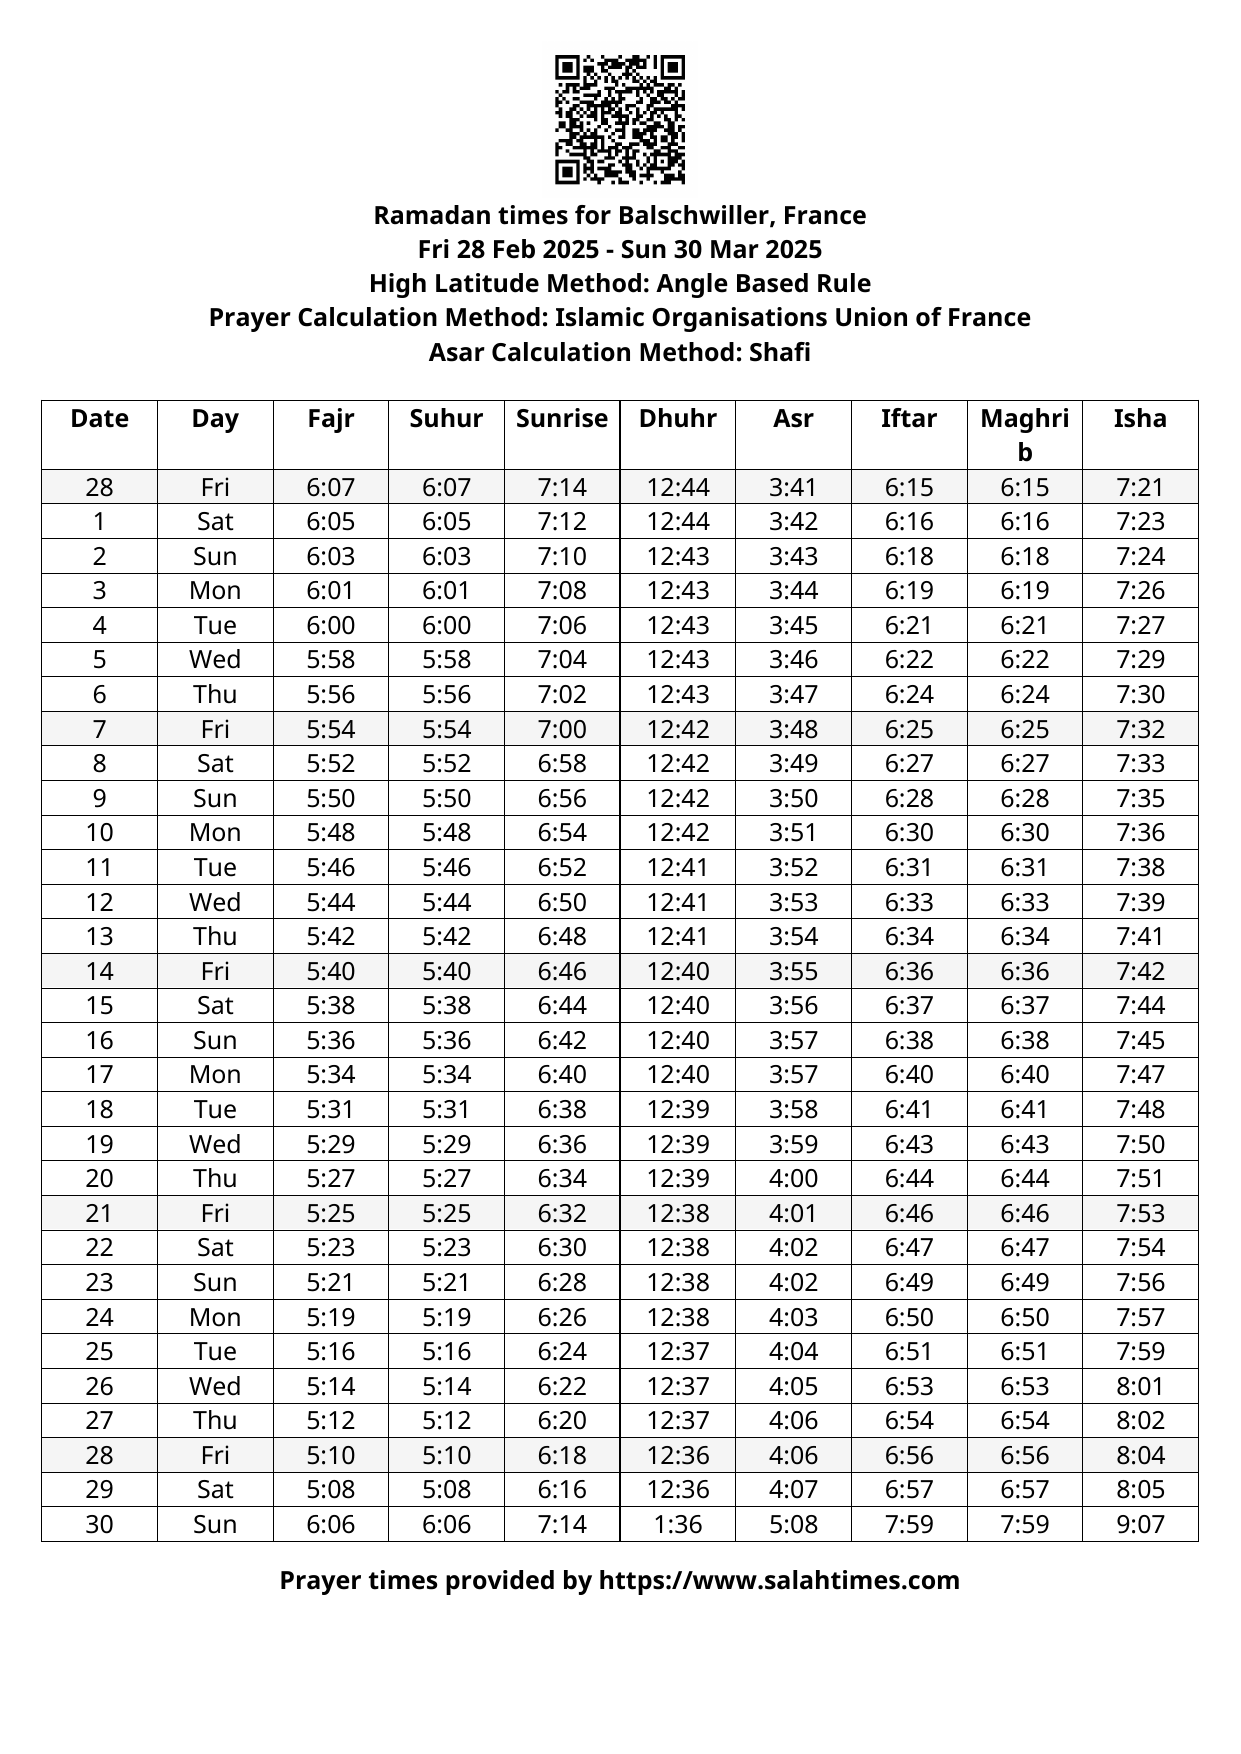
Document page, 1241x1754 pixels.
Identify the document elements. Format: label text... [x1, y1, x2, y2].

table_cell Sat [158, 1473, 273, 1506]
table_cell 7:27 [1083, 608, 1198, 642]
table_cell 6:57 [968, 1473, 1082, 1506]
table_cell 6:19 [968, 574, 1082, 607]
table_cell 6:53 [852, 1369, 967, 1402]
table_cell 6:41 [852, 1092, 967, 1126]
table_cell 7:14 [505, 1507, 619, 1541]
table_cell 4:02 [736, 1265, 851, 1299]
table_cell 6:47 [968, 1231, 1082, 1264]
table_cell Sat [158, 504, 273, 538]
table_cell 12:39 [621, 1127, 735, 1160]
table_cell 6:05 [274, 504, 388, 538]
table_cell 3:56 [736, 989, 851, 1022]
table_cell 4:07 [736, 1473, 851, 1506]
table_cell 8:01 [1083, 1369, 1198, 1402]
table_header Asr [736, 401, 851, 469]
table_cell 12:38 [621, 1196, 735, 1229]
table_cell 3:59 [736, 1127, 851, 1160]
text Prayer times provided by https://www.salahtimes.com [42, 1563, 1198, 1597]
table_cell 6:46 [968, 1196, 1082, 1229]
table_cell 5:42 [389, 919, 504, 953]
table_cell 23 [42, 1265, 157, 1299]
table_cell 6:49 [968, 1265, 1082, 1299]
table_cell 5:46 [274, 850, 388, 884]
table_cell 6:43 [852, 1127, 967, 1160]
table_cell 12:36 [621, 1438, 735, 1472]
table_cell 5:08 [274, 1473, 388, 1506]
table_cell 7:12 [505, 504, 619, 538]
table_cell 6:37 [968, 989, 1082, 1022]
table_cell 5:16 [274, 1334, 388, 1368]
table_cell Mon [158, 574, 273, 607]
table_cell 6:54 [968, 1404, 1082, 1437]
table_cell 6:33 [852, 885, 967, 918]
table_cell 6:48 [505, 919, 619, 953]
table_cell 6:18 [852, 539, 967, 572]
table_cell 13 [42, 919, 157, 953]
table_cell 3:45 [736, 608, 851, 642]
table_cell 5:50 [274, 781, 388, 814]
table_cell Tue [158, 1092, 273, 1126]
table_cell 6:53 [968, 1369, 1082, 1402]
table_cell 5:08 [736, 1507, 851, 1541]
table_cell 6:38 [505, 1092, 619, 1126]
table_cell 7:54 [1083, 1231, 1198, 1264]
table_cell 6:16 [968, 504, 1082, 538]
table_cell 3:49 [736, 746, 851, 780]
table_cell 3:52 [736, 850, 851, 884]
table_cell 8:02 [1083, 1404, 1198, 1437]
table_cell 5:08 [389, 1473, 504, 1506]
table_cell 7:57 [1083, 1300, 1198, 1333]
table_cell 5:58 [389, 643, 504, 676]
table_cell 12:40 [621, 989, 735, 1022]
table_cell 5:29 [274, 1127, 388, 1160]
table_cell 6:06 [389, 1507, 504, 1541]
table_cell 5:10 [389, 1438, 504, 1472]
table_cell 5:56 [274, 677, 388, 711]
table_cell Sun [158, 539, 273, 572]
table_cell 1 [42, 504, 157, 538]
table_cell 3:42 [736, 504, 851, 538]
table_cell 5:46 [389, 850, 504, 884]
table_cell 6 [42, 677, 157, 711]
table_cell 12:41 [621, 850, 735, 884]
table_cell 6:01 [389, 574, 504, 607]
table_cell 7:14 [505, 470, 619, 503]
table_cell 3:53 [736, 885, 851, 918]
table_cell 6:24 [968, 677, 1082, 711]
table_cell 6:24 [505, 1334, 619, 1368]
table_cell 5:12 [389, 1404, 504, 1437]
table_cell 6:51 [852, 1334, 967, 1368]
table_cell Tue [158, 608, 273, 642]
table_cell 6:38 [852, 1023, 967, 1057]
table_cell 7:39 [1083, 885, 1198, 918]
table_header Maghrib [968, 401, 1082, 469]
table_cell 7:56 [1083, 1265, 1198, 1299]
table_cell 12:40 [621, 1058, 735, 1091]
table_cell 6:06 [274, 1507, 388, 1541]
table_cell 7:32 [1083, 712, 1198, 745]
table_cell 12:42 [621, 816, 735, 849]
table_cell 6:40 [852, 1058, 967, 1091]
table_cell 5:29 [389, 1127, 504, 1160]
table_cell Mon [158, 816, 273, 849]
table_cell 26 [42, 1369, 157, 1402]
table_cell 5:23 [274, 1231, 388, 1264]
table_cell 5:56 [389, 677, 504, 711]
table_cell 7:51 [1083, 1161, 1198, 1195]
table_cell 5:25 [274, 1196, 388, 1229]
table_header Sunrise [505, 401, 619, 469]
table_cell 6:44 [852, 1161, 967, 1195]
table_cell 12:43 [621, 643, 735, 676]
table_header Fajr [274, 401, 388, 469]
table_cell 12:44 [621, 504, 735, 538]
table_cell 6:00 [389, 608, 504, 642]
table_cell 5:36 [389, 1023, 504, 1057]
table_cell 4:06 [736, 1404, 851, 1437]
table_cell 6:43 [968, 1127, 1082, 1160]
table_cell 6:34 [852, 919, 967, 953]
table_cell 5:19 [389, 1300, 504, 1333]
table_cell Wed [158, 643, 273, 676]
table_cell 6:21 [852, 608, 967, 642]
table_cell 3:43 [736, 539, 851, 572]
table_cell 7:48 [1083, 1092, 1198, 1126]
table_cell 5:25 [389, 1196, 504, 1229]
table_cell 5:52 [389, 746, 504, 780]
table_cell 12:40 [621, 1023, 735, 1057]
table_cell 3:51 [736, 816, 851, 849]
table_cell 6:40 [968, 1058, 1082, 1091]
table_cell 6:16 [852, 504, 967, 538]
table_cell 12:43 [621, 539, 735, 572]
table_cell 7:04 [505, 643, 619, 676]
table_cell 7:30 [1083, 677, 1198, 711]
table_cell 6:46 [505, 954, 619, 987]
table_cell 5:58 [274, 643, 388, 676]
table_cell 6:57 [852, 1473, 967, 1506]
table_cell 7:45 [1083, 1023, 1198, 1057]
table_cell 3:44 [736, 574, 851, 607]
table_cell 6:30 [505, 1231, 619, 1264]
table_cell 6:24 [852, 677, 967, 711]
table_cell 5:38 [274, 989, 388, 1022]
table_cell 6:36 [852, 954, 967, 987]
table_cell Sun [158, 1023, 273, 1057]
table_cell 30 [42, 1507, 157, 1541]
table_cell 14 [42, 954, 157, 987]
table_cell 5:38 [389, 989, 504, 1022]
table_cell 6:28 [505, 1265, 619, 1299]
table_cell 6:46 [852, 1196, 967, 1229]
table_cell Fri [158, 954, 273, 987]
table_cell 6:50 [852, 1300, 967, 1333]
table_cell 7:21 [1083, 470, 1198, 503]
table_cell 5:44 [274, 885, 388, 918]
table_cell 3:48 [736, 712, 851, 745]
table_cell 6:50 [505, 885, 619, 918]
table_cell 4:01 [736, 1196, 851, 1229]
table_cell 6:22 [852, 643, 967, 676]
table_cell Tue [158, 1334, 273, 1368]
table_cell 3 [42, 574, 157, 607]
table_cell 25 [42, 1334, 157, 1368]
table_cell 7:26 [1083, 574, 1198, 607]
table_cell 7:36 [1083, 816, 1198, 849]
table_cell 6:30 [968, 816, 1082, 849]
table_cell 6:01 [274, 574, 388, 607]
table_cell 20 [42, 1161, 157, 1195]
table_cell 6:41 [968, 1092, 1082, 1126]
text Fri 28 Feb 2025 - Sun 30 Mar 2025 [42, 232, 1198, 266]
table_cell Fri [158, 1438, 273, 1472]
table_cell 7:59 [852, 1507, 967, 1541]
table_cell 7:44 [1083, 989, 1198, 1022]
table_cell 5:40 [389, 954, 504, 987]
table_cell 3:57 [736, 1058, 851, 1091]
table_cell 6:26 [505, 1300, 619, 1333]
table_cell 6:36 [505, 1127, 619, 1160]
table_cell 6:40 [505, 1058, 619, 1091]
table_cell 5:34 [389, 1058, 504, 1091]
table_cell 12:43 [621, 608, 735, 642]
table_cell 3:46 [736, 643, 851, 676]
table_cell 6:56 [968, 1438, 1082, 1472]
table_cell 7:50 [1083, 1127, 1198, 1160]
table_cell 12:42 [621, 712, 735, 745]
table_cell 5:36 [274, 1023, 388, 1057]
table_cell 7:35 [1083, 781, 1198, 814]
table_cell 6:03 [274, 539, 388, 572]
table_cell 6:25 [852, 712, 967, 745]
table_cell 12:37 [621, 1369, 735, 1402]
table_cell 11 [42, 850, 157, 884]
table_cell 5:44 [389, 885, 504, 918]
table_cell 12:39 [621, 1092, 735, 1126]
table_cell 6:33 [968, 885, 1082, 918]
table_cell 12:42 [621, 746, 735, 780]
table_cell 5:31 [274, 1092, 388, 1126]
text Asar Calculation Method: Shafi [42, 334, 1198, 368]
table_cell 6:25 [968, 712, 1082, 745]
table_cell 6:42 [505, 1023, 619, 1057]
table_cell 28 [42, 1438, 157, 1472]
table_cell 5:21 [274, 1265, 388, 1299]
table_cell 4:00 [736, 1161, 851, 1195]
table_cell Sat [158, 746, 273, 780]
table_cell Wed [158, 1127, 273, 1160]
table_cell 12:44 [621, 470, 735, 503]
table_cell 7:41 [1083, 919, 1198, 953]
table_cell Sat [158, 989, 273, 1022]
table_cell 12:37 [621, 1404, 735, 1437]
table_cell 6:31 [968, 850, 1082, 884]
table_cell 6:51 [968, 1334, 1082, 1368]
table_cell 6:27 [852, 746, 967, 780]
table_cell Wed [158, 885, 273, 918]
table_cell Wed [158, 1369, 273, 1402]
table_cell 8:05 [1083, 1473, 1198, 1506]
table_cell Mon [158, 1058, 273, 1091]
table_cell 6:56 [852, 1438, 967, 1472]
table_cell 5:34 [274, 1058, 388, 1091]
picture [542, 41, 699, 198]
table_cell 22 [42, 1231, 157, 1264]
table_header Day [158, 401, 273, 469]
table_cell 2 [42, 539, 157, 572]
table_cell 29 [42, 1473, 157, 1506]
table_cell 5:52 [274, 746, 388, 780]
table_cell Fri [158, 1196, 273, 1229]
table_cell 5:21 [389, 1265, 504, 1299]
table_cell 5:16 [389, 1334, 504, 1368]
table_cell 6:07 [389, 470, 504, 503]
table_header Dhuhr [621, 401, 735, 469]
table_cell Thu [158, 677, 273, 711]
table_cell 3:47 [736, 677, 851, 711]
table_cell 6:37 [852, 989, 967, 1022]
table_cell 6:15 [852, 470, 967, 503]
table_cell 6:18 [505, 1438, 619, 1472]
table_cell 27 [42, 1404, 157, 1437]
table_cell 7:06 [505, 608, 619, 642]
table_cell 12:39 [621, 1161, 735, 1195]
table_cell Fri [158, 470, 273, 503]
table_header Isha [1083, 401, 1198, 469]
table_cell Thu [158, 919, 273, 953]
table_cell 6:56 [505, 781, 619, 814]
table_cell 9 [42, 781, 157, 814]
table_cell 12:36 [621, 1473, 735, 1506]
table_cell 3:41 [736, 470, 851, 503]
table_cell 7:53 [1083, 1196, 1198, 1229]
table_cell 4:05 [736, 1369, 851, 1402]
table_cell 6:27 [968, 746, 1082, 780]
table_cell Sat [158, 1231, 273, 1264]
table_cell 12:41 [621, 919, 735, 953]
table_cell 6:20 [505, 1404, 619, 1437]
table_cell 17 [42, 1058, 157, 1091]
table_cell 12:43 [621, 677, 735, 711]
table_cell 5:10 [274, 1438, 388, 1472]
table_cell 8:04 [1083, 1438, 1198, 1472]
table_cell 3:58 [736, 1092, 851, 1126]
table_cell 5:50 [389, 781, 504, 814]
table_cell 9:07 [1083, 1507, 1198, 1541]
table_cell 21 [42, 1196, 157, 1229]
table_cell 6:38 [968, 1023, 1082, 1057]
table_cell 6:54 [505, 816, 619, 849]
table_cell 7:24 [1083, 539, 1198, 572]
table_cell 5:42 [274, 919, 388, 953]
table_cell 12 [42, 885, 157, 918]
table_cell 3:57 [736, 1023, 851, 1057]
table_cell 19 [42, 1127, 157, 1160]
table_cell 7:59 [1083, 1334, 1198, 1368]
table_cell 3:50 [736, 781, 851, 814]
table_cell 7:42 [1083, 954, 1198, 987]
table_cell 5:48 [389, 816, 504, 849]
table_cell 4:04 [736, 1334, 851, 1368]
table_header Date [42, 401, 157, 469]
table_cell 7:33 [1083, 746, 1198, 780]
table_cell 12:37 [621, 1334, 735, 1368]
table_cell 4:02 [736, 1231, 851, 1264]
table_cell 6:21 [968, 608, 1082, 642]
table_cell 6:50 [968, 1300, 1082, 1333]
table_cell Sun [158, 1507, 273, 1541]
table_cell 16 [42, 1023, 157, 1057]
table_cell 1:36 [621, 1507, 735, 1541]
table_cell 6:19 [852, 574, 967, 607]
table_cell 6:07 [274, 470, 388, 503]
table_cell 6:18 [968, 539, 1082, 572]
table_cell 7:08 [505, 574, 619, 607]
table_cell 6:30 [852, 816, 967, 849]
table_cell 12:38 [621, 1231, 735, 1264]
table_cell 5:48 [274, 816, 388, 849]
table_cell 6:00 [274, 608, 388, 642]
table_cell 6:28 [968, 781, 1082, 814]
table_cell 5:19 [274, 1300, 388, 1333]
table_cell 7:10 [505, 539, 619, 572]
table_cell 6:31 [852, 850, 967, 884]
table_cell 5:14 [389, 1369, 504, 1402]
table_cell 5:12 [274, 1404, 388, 1437]
table_cell 4:06 [736, 1438, 851, 1472]
table_cell 6:28 [852, 781, 967, 814]
table_cell 6:34 [505, 1161, 619, 1195]
table_cell 5:54 [274, 712, 388, 745]
table_cell 5:27 [389, 1161, 504, 1195]
table_cell 6:54 [852, 1404, 967, 1437]
table_cell 5:40 [274, 954, 388, 987]
table_cell 7:29 [1083, 643, 1198, 676]
table_cell 8 [42, 746, 157, 780]
table_cell 5:23 [389, 1231, 504, 1264]
table_cell 28 [42, 470, 157, 503]
table_cell 6:16 [505, 1473, 619, 1506]
table_cell 12:40 [621, 954, 735, 987]
table_cell 5:27 [274, 1161, 388, 1195]
table_cell 15 [42, 989, 157, 1022]
table_header Iftar [852, 401, 967, 469]
table_cell 6:15 [968, 470, 1082, 503]
table_cell 7:02 [505, 677, 619, 711]
table_cell Sun [158, 781, 273, 814]
table_cell 6:03 [389, 539, 504, 572]
table_cell 6:32 [505, 1196, 619, 1229]
table_cell 7:00 [505, 712, 619, 745]
table_cell 12:42 [621, 781, 735, 814]
table_cell Tue [158, 850, 273, 884]
table_cell 12:43 [621, 574, 735, 607]
table_cell 6:36 [968, 954, 1082, 987]
table_cell 10 [42, 816, 157, 849]
table_cell 5 [42, 643, 157, 676]
table_cell 7 [42, 712, 157, 745]
table_header Suhur [389, 401, 504, 469]
table_cell 6:58 [505, 746, 619, 780]
table_cell 12:41 [621, 885, 735, 918]
table_cell 6:52 [505, 850, 619, 884]
table_cell Sun [158, 1265, 273, 1299]
table_cell 4:03 [736, 1300, 851, 1333]
text Prayer Calculation Method: Islamic Organisations Union of France [42, 300, 1198, 334]
table_cell Mon [158, 1300, 273, 1333]
table_cell 18 [42, 1092, 157, 1126]
table_cell 7:59 [968, 1507, 1082, 1541]
table_cell 6:34 [968, 919, 1082, 953]
table_cell 7:38 [1083, 850, 1198, 884]
text Ramadan times for Balschwiller, France [42, 198, 1198, 232]
table_cell 5:14 [274, 1369, 388, 1402]
table_cell 6:47 [852, 1231, 967, 1264]
table_cell 5:31 [389, 1092, 504, 1126]
table_cell 12:38 [621, 1265, 735, 1299]
table_cell 12:38 [621, 1300, 735, 1333]
table_cell 5:54 [389, 712, 504, 745]
table_cell 4 [42, 608, 157, 642]
table_cell Fri [158, 712, 273, 745]
table_cell Thu [158, 1161, 273, 1195]
table_cell 6:49 [852, 1265, 967, 1299]
table_cell 6:44 [968, 1161, 1082, 1195]
table_cell 7:47 [1083, 1058, 1198, 1091]
table_cell 6:05 [389, 504, 504, 538]
table_cell 6:22 [968, 643, 1082, 676]
table_cell 3:55 [736, 954, 851, 987]
table_cell 24 [42, 1300, 157, 1333]
table_cell 6:44 [505, 989, 619, 1022]
table_cell 7:23 [1083, 504, 1198, 538]
table_cell Thu [158, 1404, 273, 1437]
text High Latitude Method: Angle Based Rule [42, 266, 1198, 300]
table_cell 6:22 [505, 1369, 619, 1402]
table_cell 3:54 [736, 919, 851, 953]
